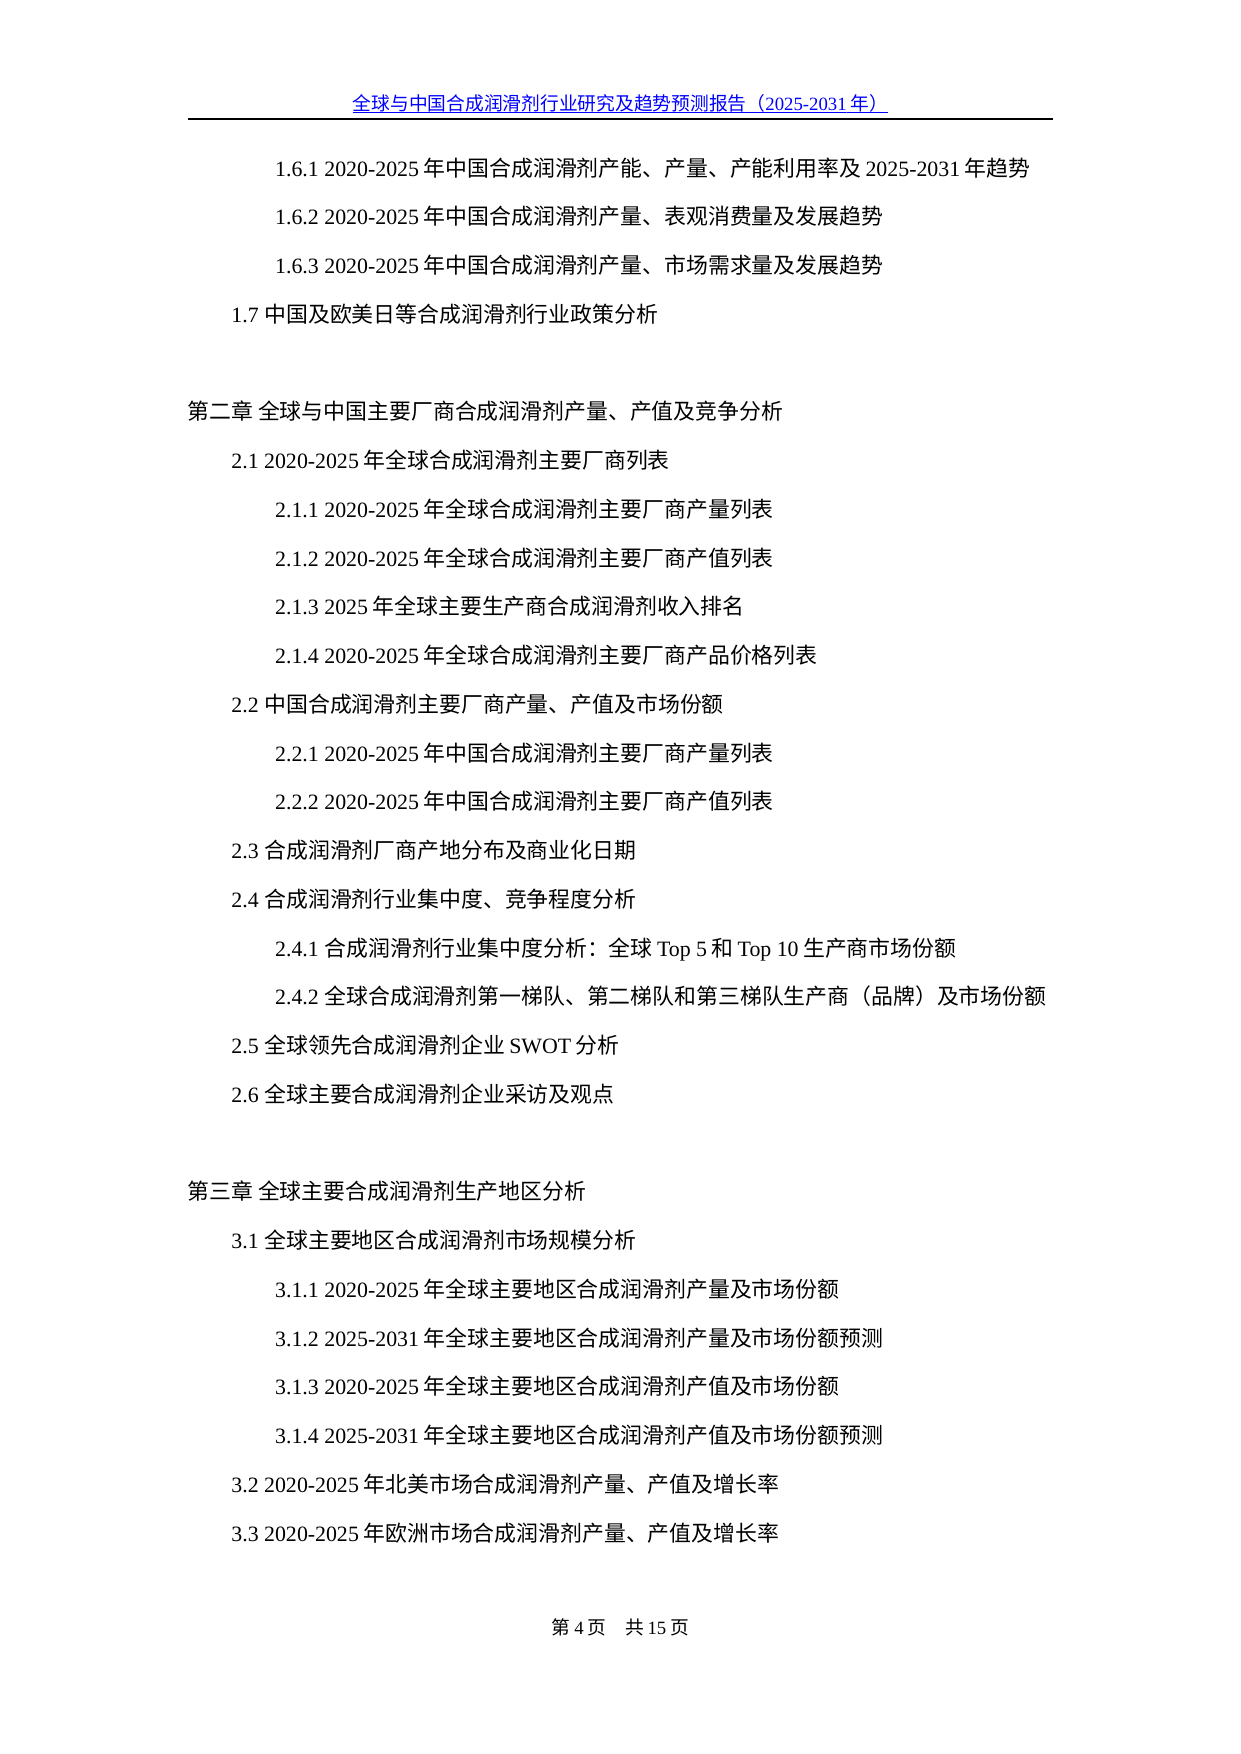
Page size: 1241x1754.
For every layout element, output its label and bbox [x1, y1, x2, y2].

text [187, 150, 1053, 1548]
